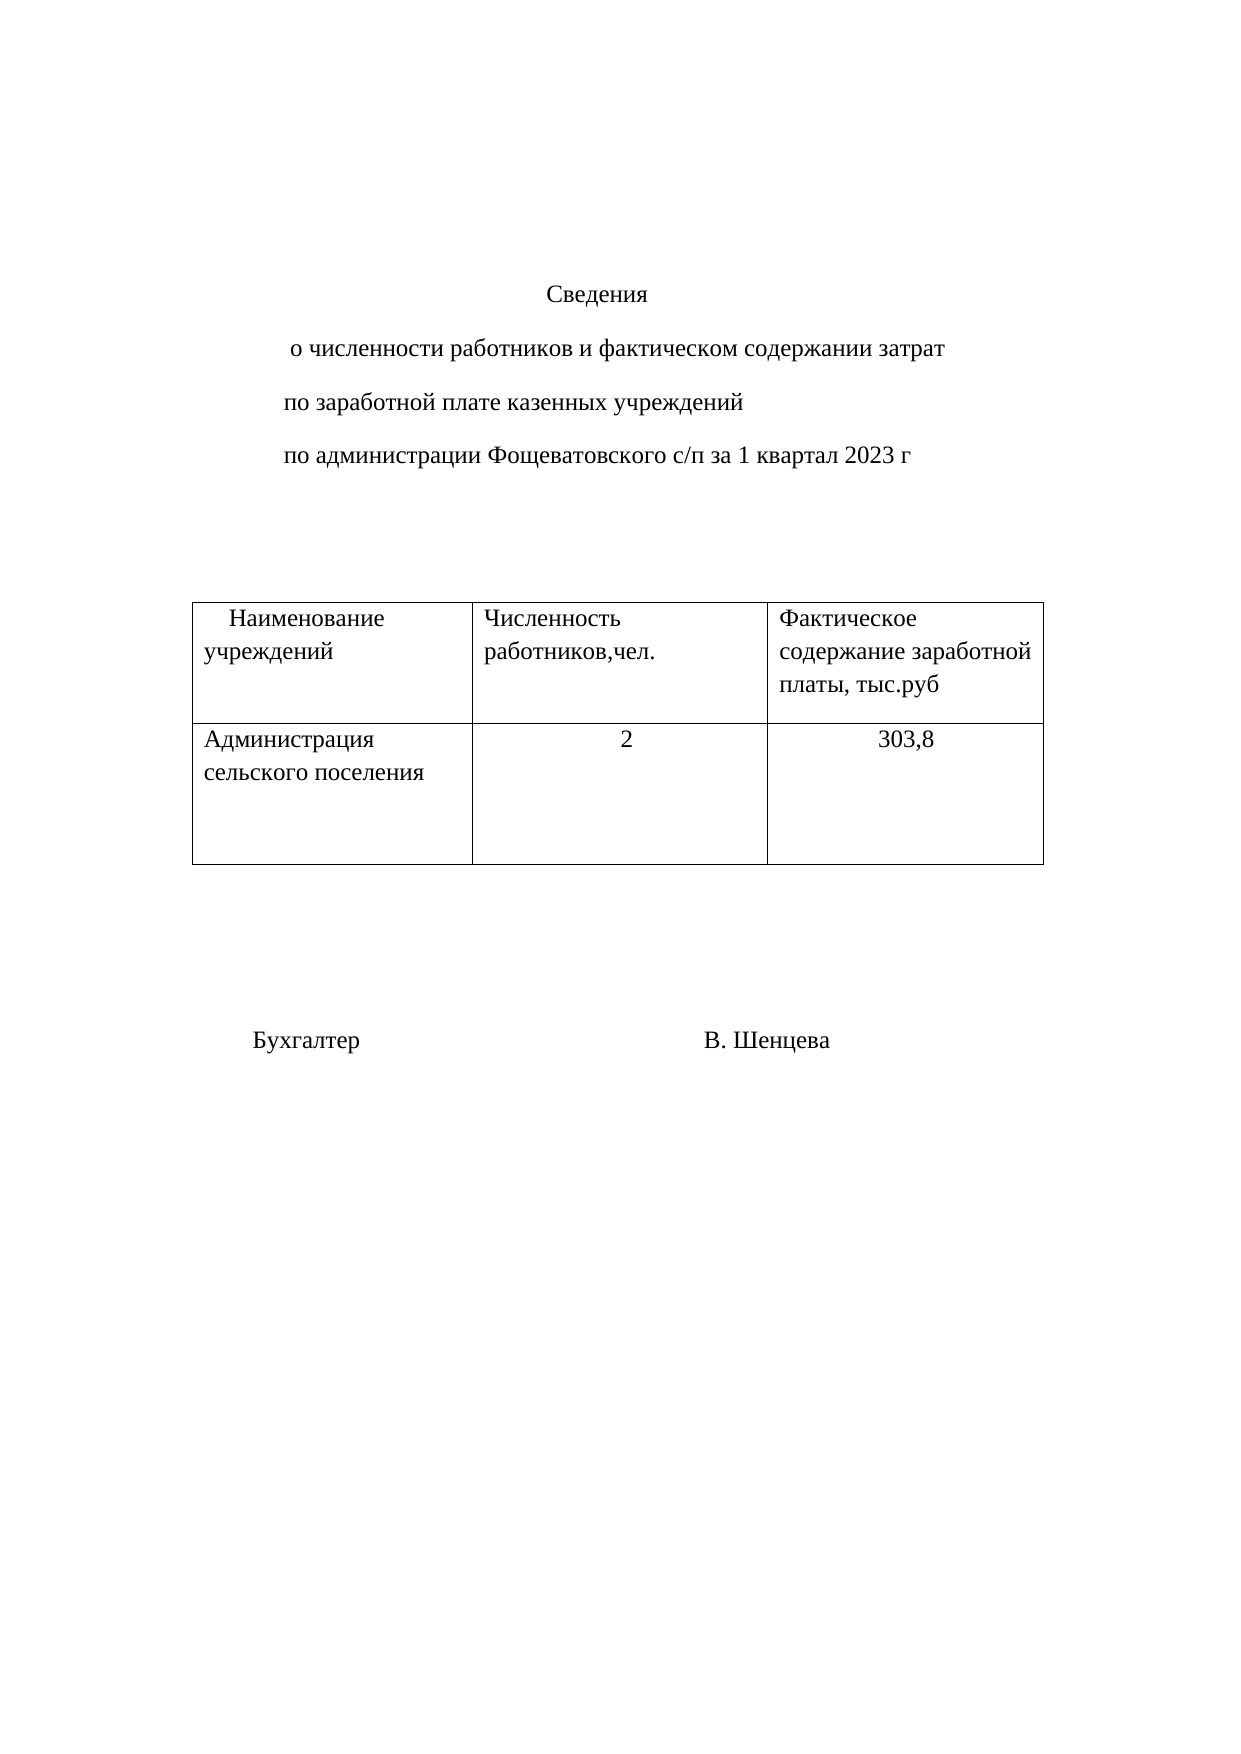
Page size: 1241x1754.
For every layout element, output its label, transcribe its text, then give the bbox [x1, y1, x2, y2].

text по администрации Фощеватовского с/п за 1 квартал 2023 г [177, 441, 1152, 469]
text по заработной плате казенных учреждений [177, 387, 1152, 415]
table_header Численность работников,чел. [473, 603, 767, 723]
table_cell 2 [473, 724, 767, 864]
table_header Наименование учреждений [193, 603, 472, 723]
table_cell Администрация сельского поселения [193, 724, 472, 864]
table_cell 303,8 [768, 724, 1043, 864]
text о численности работников и фактическом содержании затрат [177, 333, 1152, 362]
table_header Фактическое содержание заработной платы, тыс.руб [768, 603, 1043, 723]
text Сведения [177, 279, 1152, 308]
text Бухгалтер В. Шенцева [177, 1025, 1152, 1054]
